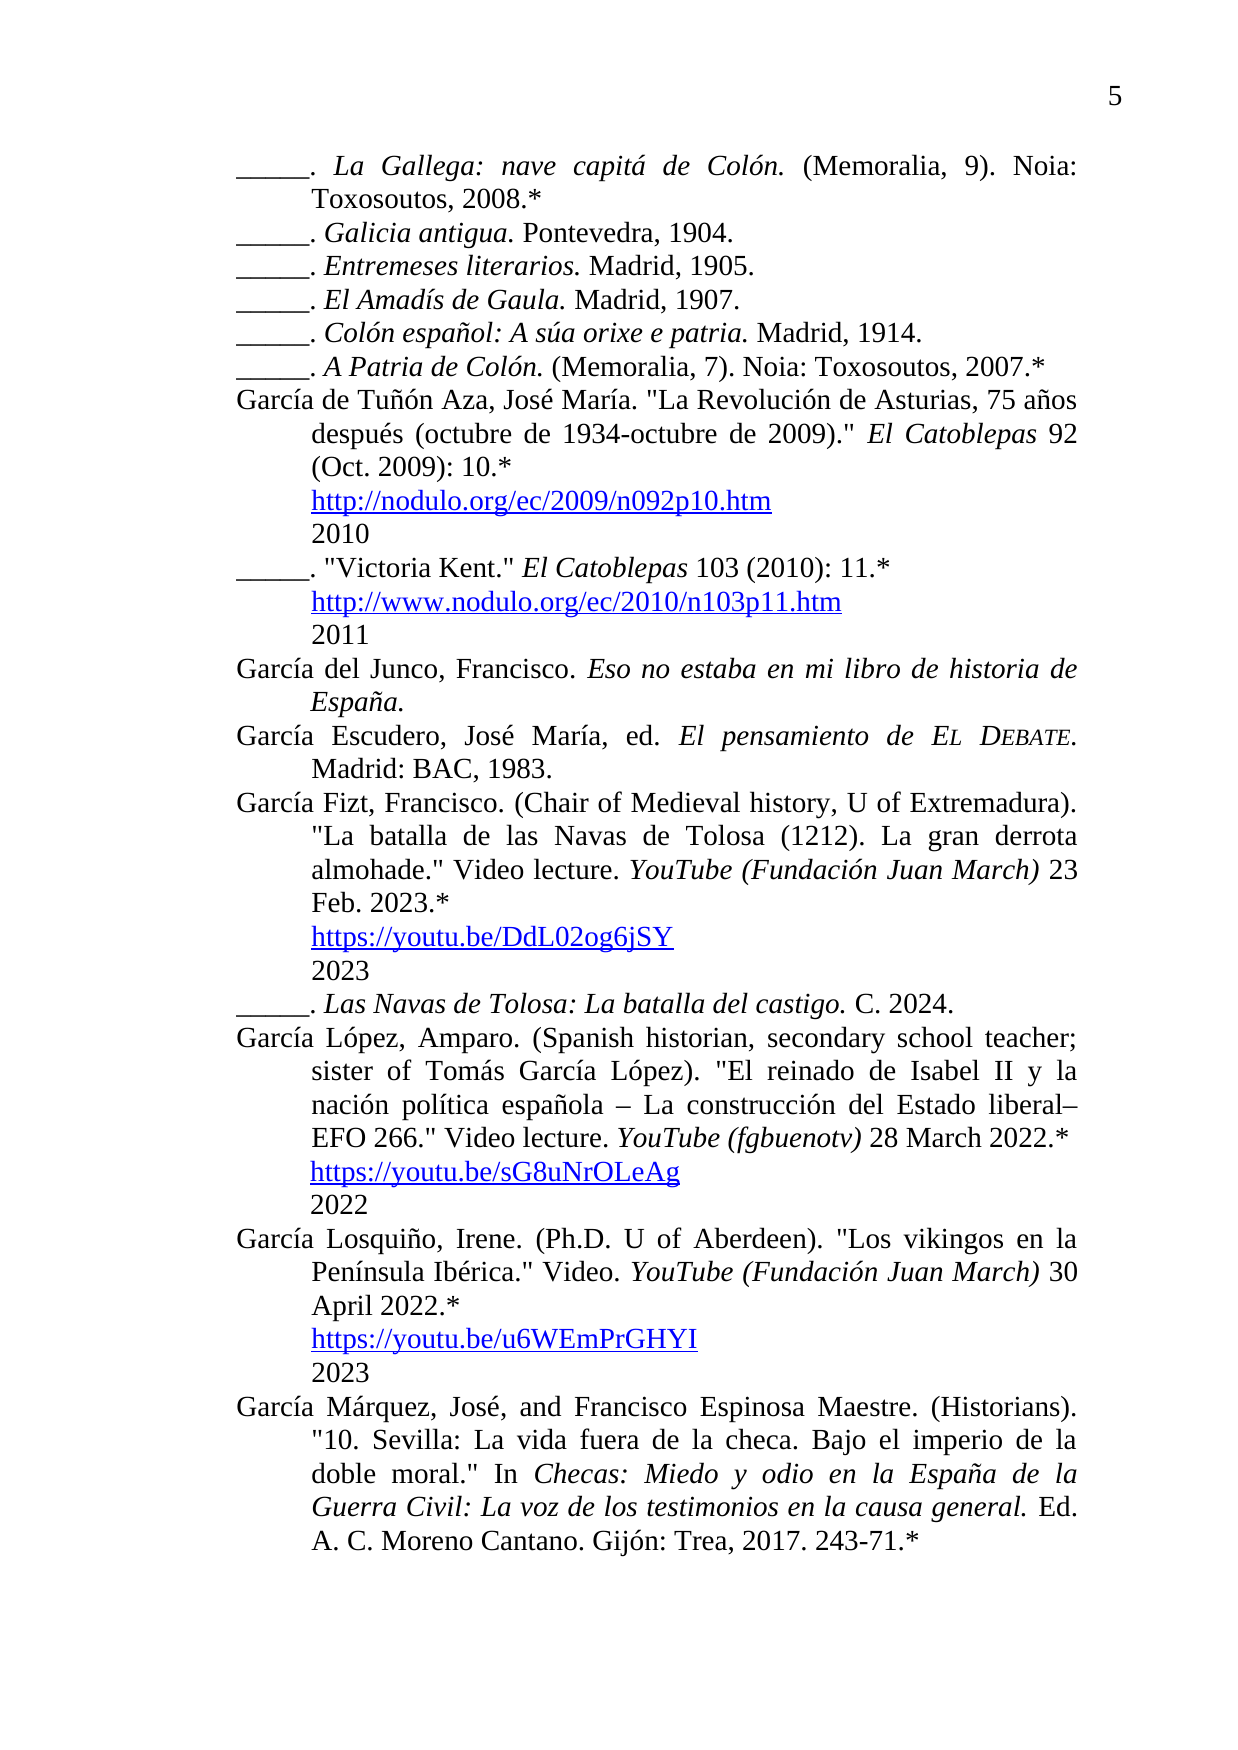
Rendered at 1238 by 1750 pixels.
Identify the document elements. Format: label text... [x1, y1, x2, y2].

text https://youtu.be/sG8uNrOLeAg [310, 1154, 1078, 1187]
text 2023 [236, 1355, 1078, 1389]
text _____. Galicia antigua. Pontevedra, 1904. [236, 215, 1078, 248]
text http://nodulo.org/ec/2009/n092p10.htm [236, 483, 1078, 517]
text García de Tuñón Aza, José María. "La Revolución de Asturias, 75 años después (octubre de 1934-octubre de 2009)." El Catoblepas 92 (Oct. 2009): 10.* [236, 382, 1078, 483]
text García Losquiño, Irene. (Ph.D. U of Aberdeen). "Los vikingos en la Península Ibérica." Video. YouTube (Fundación Juan March) 30 April 2022.* [236, 1221, 1078, 1322]
text _____. El Amadís de Gaula. Madrid, 1907. [236, 282, 1078, 315]
text _____. Entremeses literarios. Madrid, 1905. [236, 248, 1078, 282]
text https://youtu.be/DdL02og6jSY [236, 919, 1078, 953]
text 2010 [236, 517, 1078, 550]
text García Fizt, Francisco. (Chair of Medieval history, U of Extremadura). "La batalla de las Navas de Tolosa (1212). La gran derrota almohade." Video lecture. YouTube (Fundación Juan March) 23 Feb. 2023.* [236, 785, 1078, 919]
text _____. La Gallega: nave capitá de Colón. (Memoralia, 9). Noia: Toxosoutos, 2008.* [236, 148, 1078, 215]
text 2022 [310, 1187, 1078, 1221]
text García del Junco, Francisco. Eso no estaba en mi libro de historia de España. [236, 651, 1078, 718]
text _____. A Patria de Colón. (Memoralia, 7). Noia: Toxosoutos, 2007.* [236, 349, 1078, 382]
text García Escudero, José María, ed. El pensamiento de El Debate. Madrid: BAC, 1983. [236, 718, 1078, 785]
text _____. "Victoria Kent." El Catoblepas 103 (2010): 11.* [236, 550, 1078, 584]
text _____. Las Navas de Tolosa: La batalla del castigo. C. 2024. [236, 986, 1078, 1020]
text García López, Amparo. (Spanish historian, secondary school teacher; sister of Tomás García López). "El reinado de Isabel II y la nación política española – La construcción del Estado liberal– EFO 266." Video lecture. YouTube (fgbuenotv) 28 March 2022.* [236, 1020, 1078, 1154]
text http://www.nodulo.org/ec/2010/n103p11.htm [236, 584, 1078, 617]
text 2023 [236, 953, 1078, 986]
text https://youtu.be/u6WEmPrGHYI [236, 1322, 1078, 1355]
text García Márquez, José, and Francisco Espinosa Maestre. (Historians). "10. Sevilla: La vida fuera de la checa. Bajo el imperio de la doble moral." In Checas: Miedo y odio en la España de la Guerra Civil: La voz de los testimonios en la causa general. Ed. A. C. Moreno Cantano. Gijón: Trea, 2017. 243-71.* [236, 1389, 1078, 1556]
text _____. Colón español: A súa orixe e patria. Madrid, 1914. [236, 315, 1078, 349]
text 2011 [236, 617, 1078, 651]
